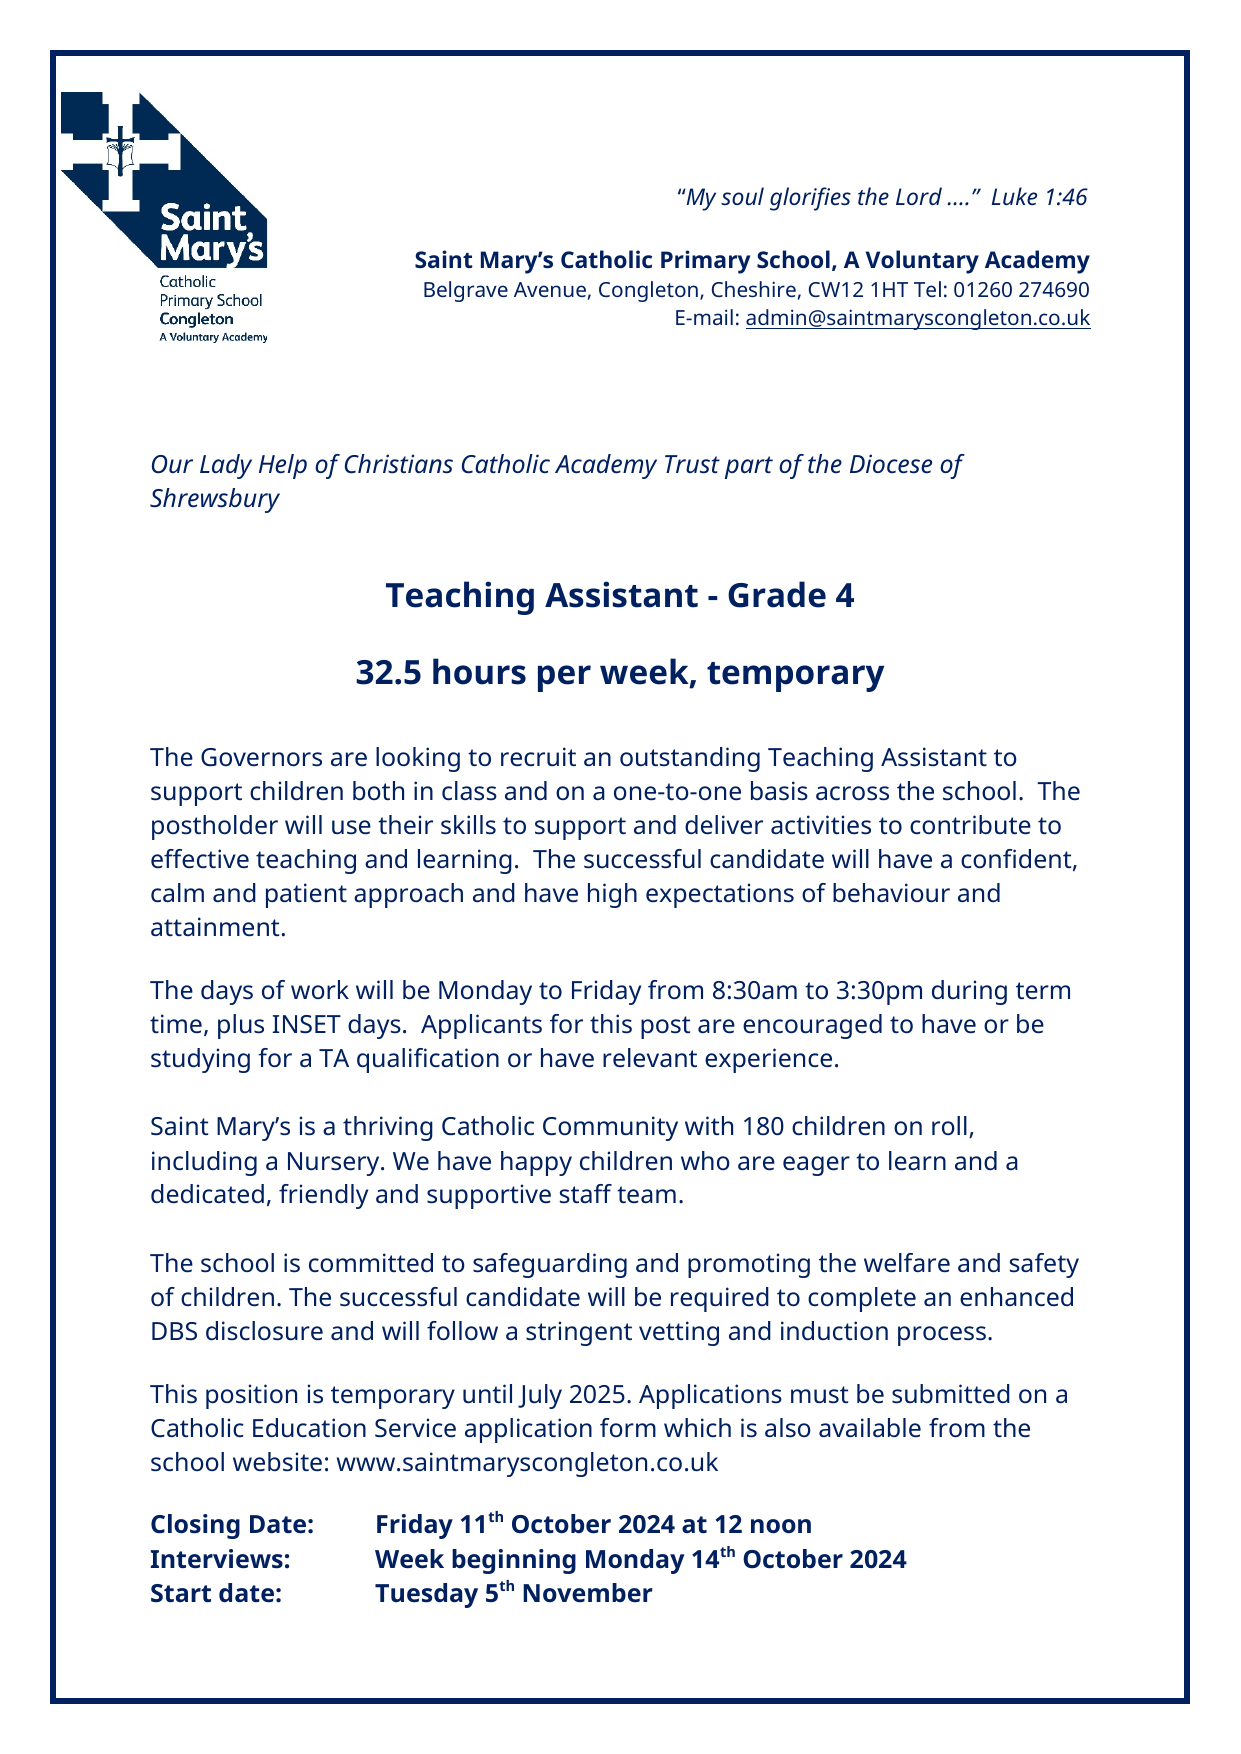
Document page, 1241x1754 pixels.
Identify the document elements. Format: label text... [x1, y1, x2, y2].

text Interviews: Week beginning Monday 14th October 2024 [150, 1541, 1090, 1575]
text Belgrave Avenue, Congleton, Cheshire, CW12 1HT Tel: 01260 274690 [268, 275, 1090, 303]
text E-mail: admin@saintmaryscongleton.co.uk [375, 303, 1090, 332]
text Saint Mary’s Catholic Primary School, A Voluntary Academy [268, 244, 1090, 275]
text 32.5 hours per week, temporary [150, 649, 1090, 694]
picture [61, 92, 268, 343]
text “My soul glorifies the Lord ….” Luke 1:46 [268, 181, 1090, 212]
text This position is temporary until July 2025. Applications must be submitted on a Catholic Education Service application form which is also available from the school website: www.saintmaryscongleton.co.uk [150, 1376, 1090, 1478]
text The days of work will be Monday to Friday from 8:30am to 3:30pm during term time, plus INSET days. Applicants for this post are encouraged to have or be studying for a TA qualification or have relevant experience. [150, 973, 1090, 1075]
text Closing Date: Friday 11th October 2024 at 12 noon [150, 1507, 1090, 1541]
text Saint Mary’s is a thriving Catholic Community with 180 children on roll, including a Nursery. We have happy children who are eager to learn and a dedicated, friendly and supportive staff team. [150, 1109, 1090, 1211]
text The school is committed to safeguarding and promoting the welfare and safety of children. The successful candidate will be required to complete an enhanced DBS disclosure and will follow a stringent vetting and induction process. [150, 1245, 1090, 1376]
text Teaching Assistant - Grade 4 [150, 572, 1090, 618]
text Start date: Tuesday 5th November [150, 1575, 1090, 1609]
text The Governors are looking to recruit an outstanding Teaching Assistant to support children both in class and on a one-to-one basis across the school. The postholder will use their skills to support and deliver activities to contribute to effective teaching and learning. The successful candidate will have a confident, calm and patient approach and have high expectations of behaviour and attainment. [150, 740, 1090, 944]
text Our Lady Help of Christians Catholic Academy Trust part of the Diocese of Shrewsbury [150, 447, 1090, 515]
